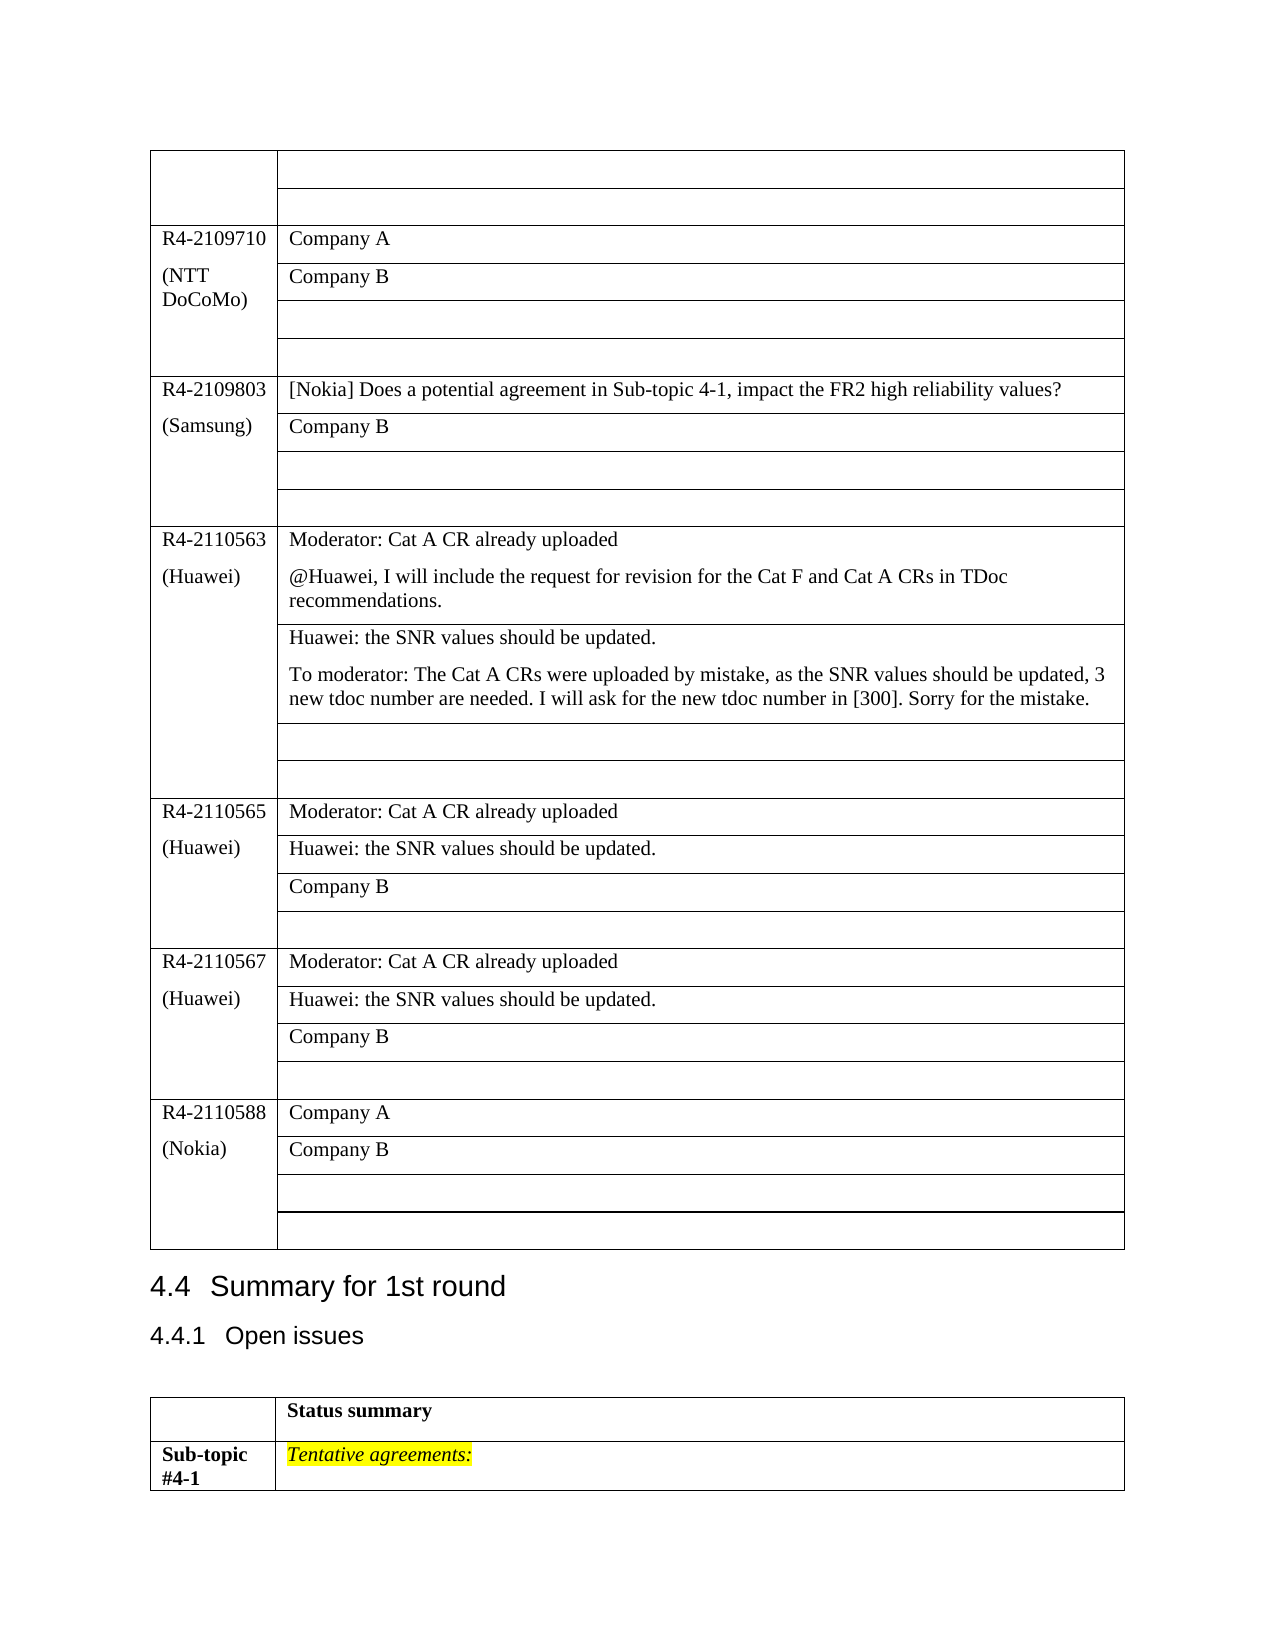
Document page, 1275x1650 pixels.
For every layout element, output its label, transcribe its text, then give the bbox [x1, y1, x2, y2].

table_cell Moderator: Cat A CR already uploaded @Huawei, I will include the request for revision for the Cat F and Cat A CRs in TDoc recommendations. [278, 527, 1124, 624]
table_cell [278, 490, 1124, 526]
table_cell Huawei: the SNR values should be updated. [278, 836, 1124, 873]
table_cell R4-2110565 (Huawei) [151, 799, 277, 948]
table_cell Huawei: the SNR values should be updated. [278, 987, 1124, 1023]
table_cell Sub-topic #4-1 [151, 1442, 275, 1490]
table_cell [278, 301, 1124, 338]
table_cell [278, 912, 1124, 948]
table_cell Company A [278, 1100, 1124, 1136]
table_cell R4-2110563 (Huawei) [151, 527, 277, 798]
table_cell Company B [278, 414, 1124, 451]
table_cell Company A [278, 226, 1124, 263]
table_cell Company B [278, 874, 1124, 911]
subtitle Summary for 1st round [150, 1269, 1125, 1302]
table_cell [278, 189, 1124, 225]
table_cell [278, 1175, 1124, 1211]
table_cell R4-2110588 (Nokia) [151, 1100, 277, 1249]
table_cell [278, 761, 1124, 798]
table_header [151, 1398, 275, 1441]
table_cell R4-2109803 (Samsung) [151, 377, 277, 526]
table_cell Moderator: Cat A CR already uploaded [278, 949, 1124, 986]
table_cell [278, 1062, 1124, 1098]
subtitle Open issues [150, 1321, 1125, 1350]
table_cell [278, 339, 1124, 376]
table_cell Company B [278, 1137, 1124, 1174]
table_header Status summary [276, 1398, 1124, 1441]
table_cell [278, 1213, 1124, 1249]
table_cell [278, 724, 1124, 760]
table_cell Moderator: Cat A CR already uploaded [278, 799, 1124, 835]
table_cell R4-2109710 (NTT DoCoMo) [151, 226, 277, 376]
table_cell Company B [278, 1024, 1124, 1061]
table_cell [276, 1442, 1124, 1490]
table_cell [278, 151, 1124, 188]
table_cell Huawei: the SNR values should be updated. To moderator: The Cat A CRs were uploaded by mistake, as the SNR values should be updated, 3 new tdoc number are needed. I will ask for the new tdoc number in [300]. Sorry for the mistake. [278, 625, 1124, 722]
table_cell Company B [278, 264, 1124, 300]
table_cell R4-2110567 (Huawei) [151, 949, 277, 1098]
table_cell [Nokia] Does a potential agreement in Sub-topic 4-1, impact the FR2 high reliability values? [278, 377, 1124, 413]
table_cell [278, 452, 1124, 488]
